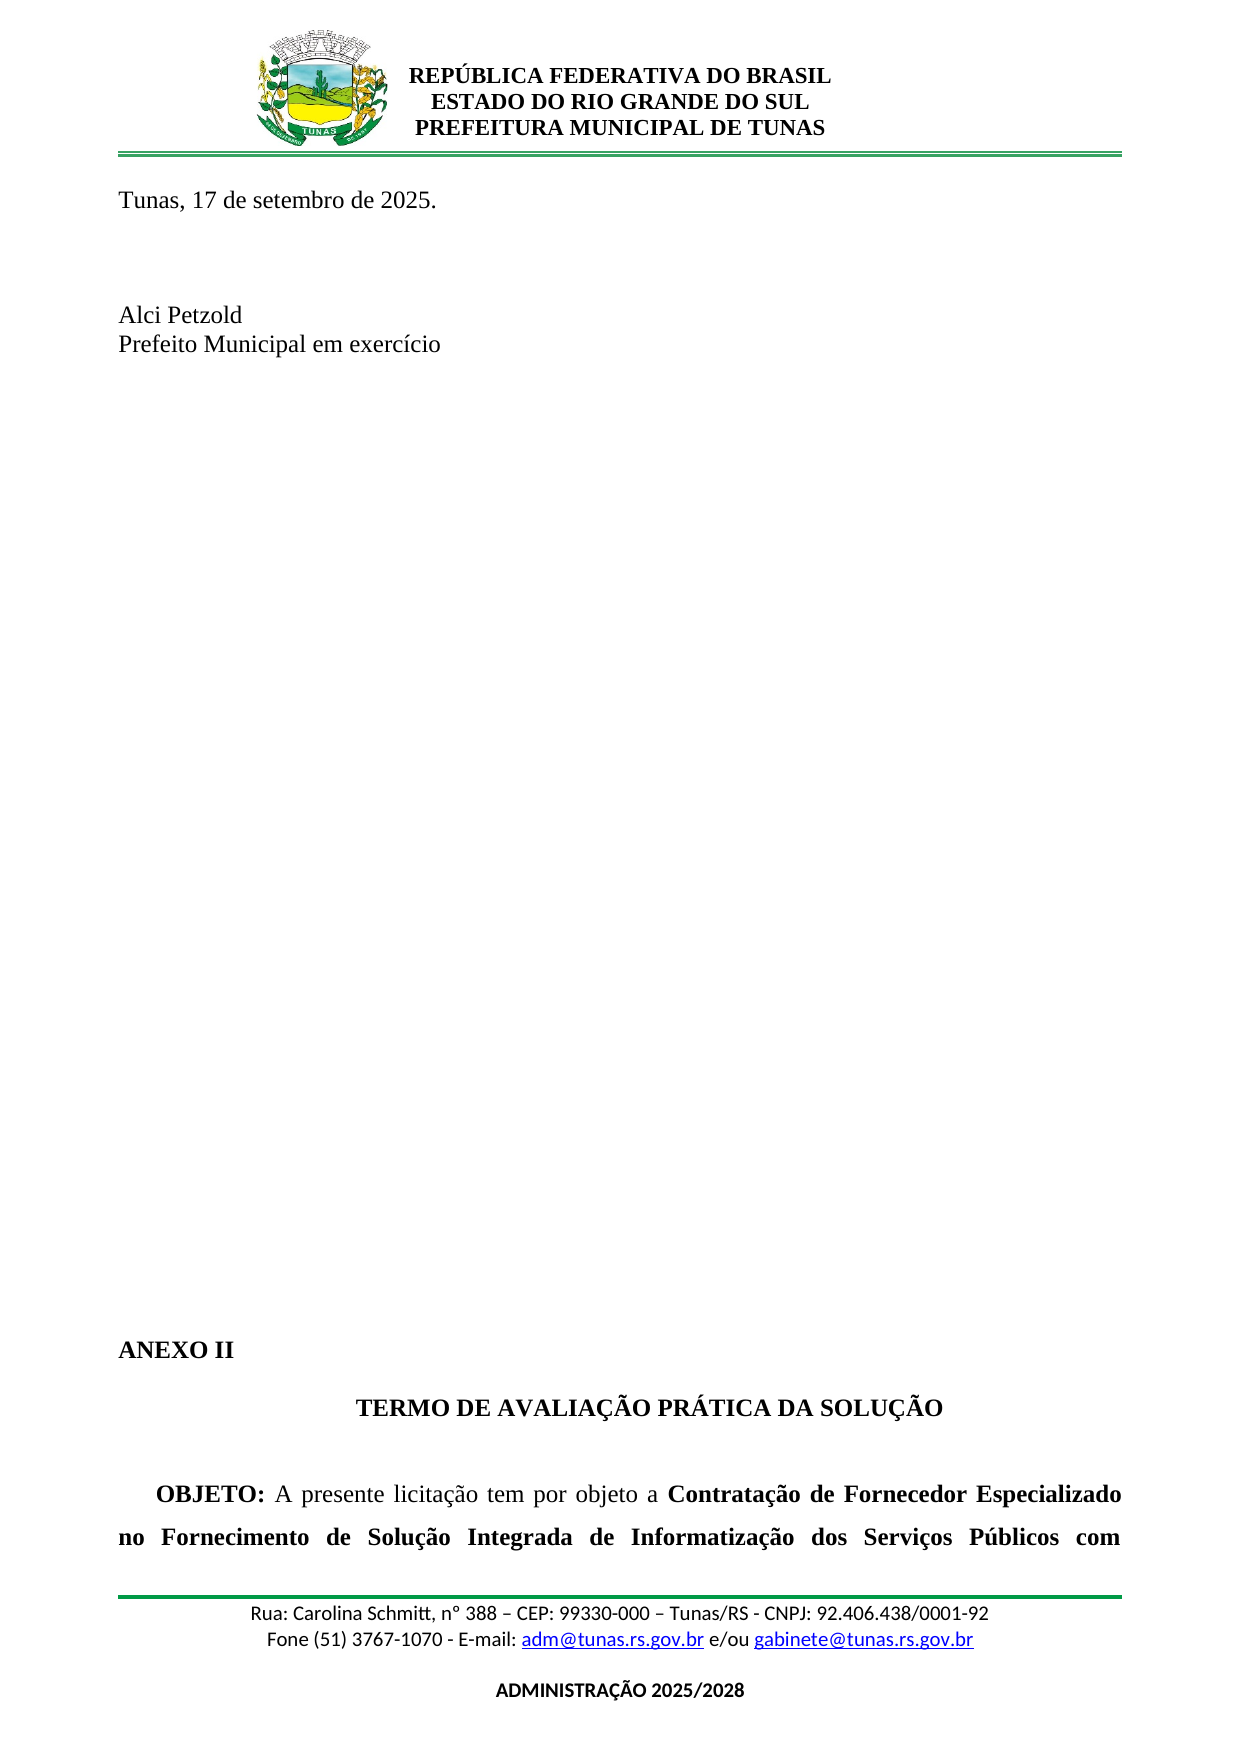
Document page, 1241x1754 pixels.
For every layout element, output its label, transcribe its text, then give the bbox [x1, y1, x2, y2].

text ANEXO II [118, 1335, 1122, 1393]
picture [256, 30, 388, 146]
text TERMO DE AVALIAÇÃO PRÁTICA DA SOLUÇÃO [118, 1393, 1122, 1422]
text Alci Petzold [118, 300, 1122, 329]
text Prefeito Municipal em exercício [118, 329, 1122, 358]
text Tunas, 17 de setembro de 2025. [118, 185, 1122, 272]
